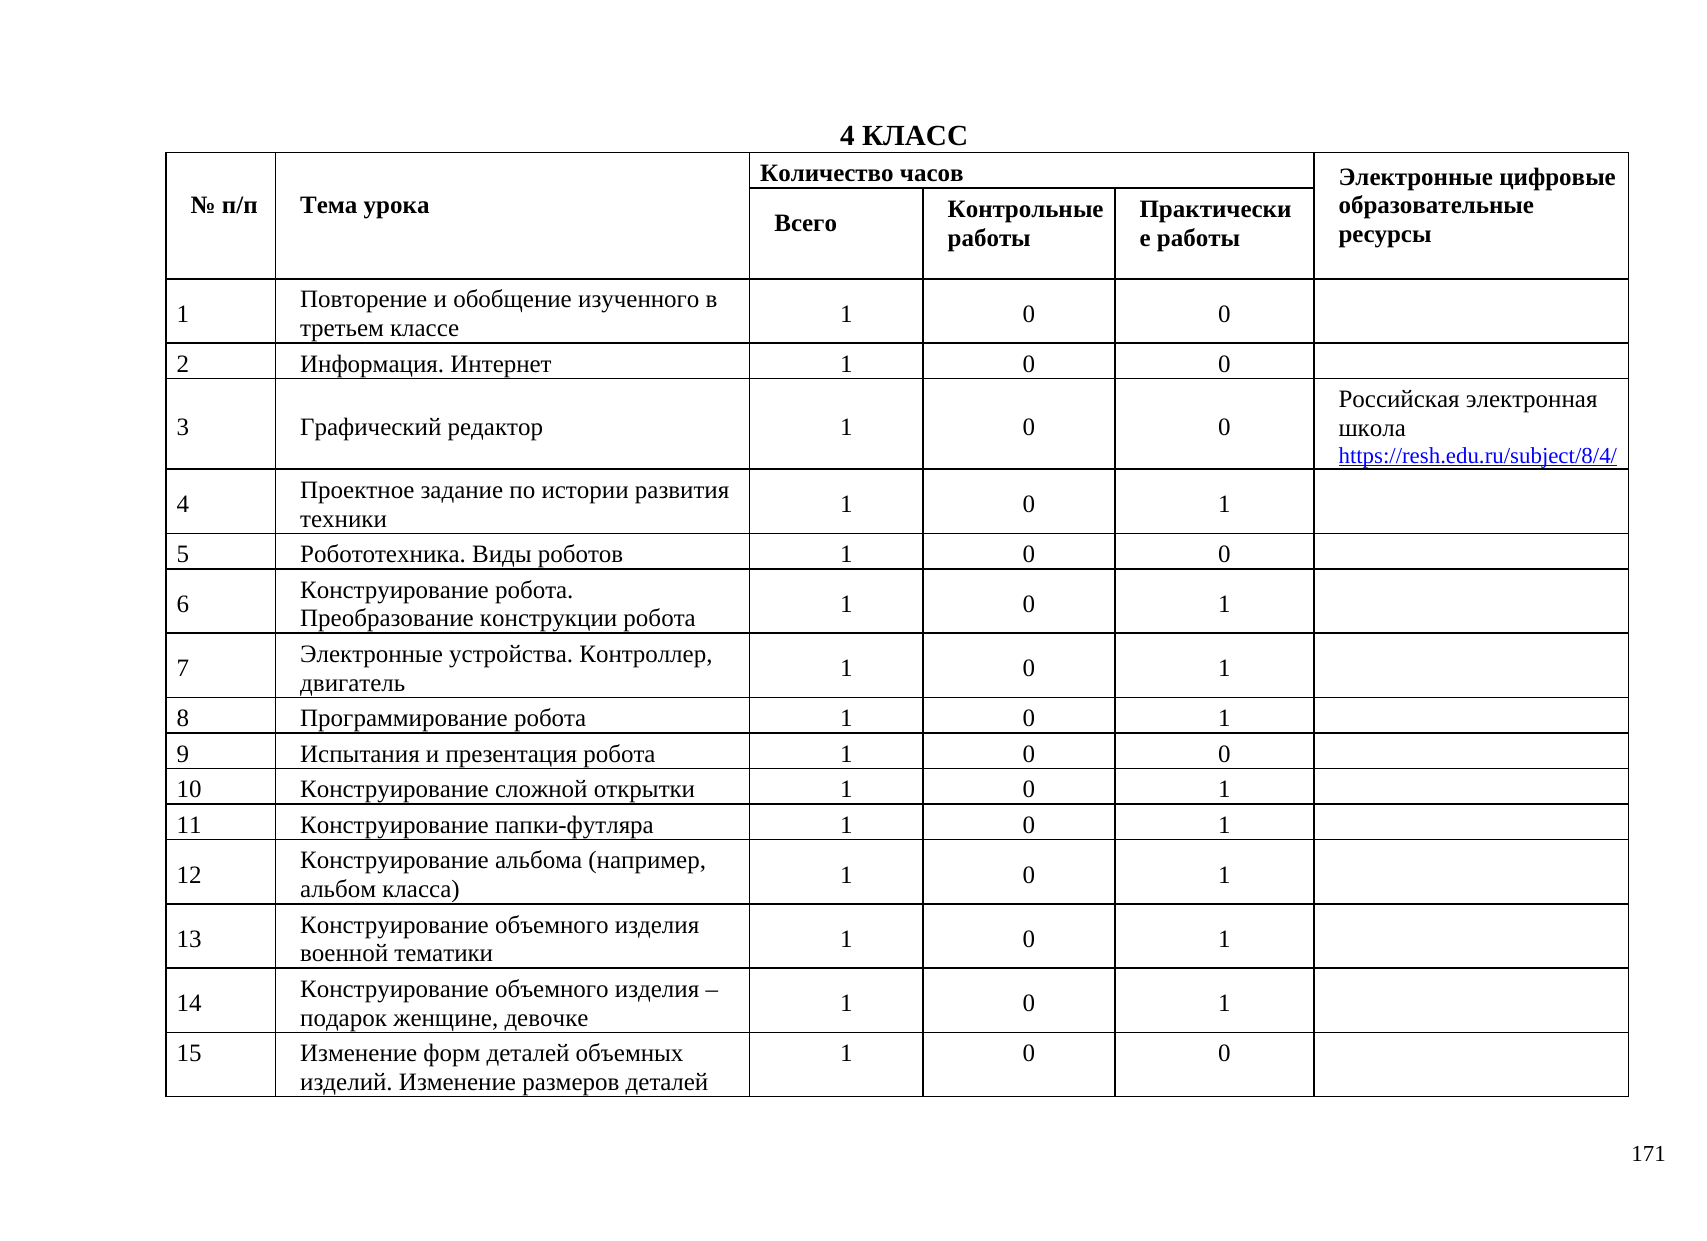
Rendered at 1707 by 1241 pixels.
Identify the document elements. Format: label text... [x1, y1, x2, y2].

table_cell 11 [167, 805, 275, 839]
table_cell Контрольные работы [924, 189, 1114, 278]
table_cell [1315, 634, 1628, 697]
table_cell 1 [750, 570, 922, 632]
table_header Количество часов [750, 153, 1313, 187]
table_cell 2 [167, 344, 275, 378]
table_cell 0 [924, 840, 1114, 903]
table_cell [1315, 905, 1628, 967]
table_cell 12 [167, 840, 275, 903]
table_cell 1 [750, 969, 922, 1031]
table_cell 0 [924, 470, 1114, 532]
table_cell Электронные устройства. Контроллер, двигатель [276, 634, 749, 697]
table_cell 0 [924, 769, 1114, 803]
table_header Тема урока [276, 153, 749, 278]
table_cell 1 [750, 634, 922, 697]
table_cell Конструирование робота. Преобразование конструкции робота [276, 570, 749, 632]
table_cell 1 [1116, 905, 1313, 967]
table_cell 1 [1116, 634, 1313, 697]
table_cell 0 [924, 905, 1114, 967]
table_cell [276, 1033, 749, 1096]
table_cell 1 [1116, 840, 1313, 903]
table_cell 1 [750, 1033, 922, 1096]
table_cell 1 [1116, 470, 1313, 532]
table_cell 1 [750, 769, 922, 803]
table_cell 15 [167, 1033, 275, 1096]
table_cell [1315, 534, 1628, 568]
table_cell Конструирование объемного изделия – подарок женщине, девочке [276, 969, 749, 1031]
table_cell 14 [167, 969, 275, 1031]
table_cell 5 [167, 534, 275, 568]
table_cell 1 [1116, 805, 1313, 839]
table_cell [1315, 840, 1628, 903]
table_cell Проектное задание по истории развития техники [276, 470, 749, 532]
table_cell 1 [1116, 969, 1313, 1031]
table_cell 1 [1116, 570, 1313, 632]
table_cell 7 [167, 634, 275, 697]
table_cell 1 [1116, 769, 1313, 803]
table_cell 1 [750, 805, 922, 839]
table_cell 1 [750, 379, 922, 468]
table_cell Повторение и обобщение изученного в третьем классе [276, 280, 749, 342]
table_cell Испытания и презентация робота [276, 734, 749, 768]
table_cell 13 [167, 905, 275, 967]
table_cell Всего [750, 189, 922, 278]
table_cell [1315, 344, 1628, 378]
table_cell [1315, 969, 1628, 1031]
table_cell 0 [924, 344, 1114, 378]
table_header № п/п [167, 153, 275, 278]
table_cell 3 [167, 379, 275, 468]
table_cell 6 [167, 570, 275, 632]
table_cell 10 [167, 769, 275, 803]
table_cell 1 [167, 280, 275, 342]
table_cell [1315, 734, 1628, 768]
table_cell 0 [924, 805, 1114, 839]
table_cell Конструирование сложной открытки [276, 769, 749, 803]
table_cell 1 [750, 734, 922, 768]
table_cell [1315, 280, 1628, 342]
text 4 КЛАСС [190, 118, 1618, 152]
table_cell 1 [750, 840, 922, 903]
table_cell 0 [924, 698, 1114, 732]
table_cell 0 [1116, 379, 1313, 468]
table_cell 9 [167, 734, 275, 768]
table_cell 0 [924, 534, 1114, 568]
table_cell 0 [1116, 534, 1313, 568]
table_cell 1 [750, 470, 922, 532]
table_cell 0 [924, 570, 1114, 632]
table_cell Российская электронная школа https://resh.edu.ru/subject/8/4/ [1315, 379, 1628, 468]
table_cell 1 [750, 280, 922, 342]
table_cell 0 [924, 379, 1114, 468]
table_cell 0 [924, 1033, 1114, 1096]
table_cell Конструирование альбома (например, альбом класса) [276, 840, 749, 903]
table_cell 0 [924, 969, 1114, 1031]
table_cell 8 [167, 698, 275, 732]
table_cell 1 [750, 344, 922, 378]
table_cell [1315, 769, 1628, 803]
table_cell [1315, 570, 1628, 632]
table_cell Робототехника. Виды роботов [276, 534, 749, 568]
table_cell 1 [1116, 698, 1313, 732]
table_cell 0 [924, 634, 1114, 697]
table_cell 0 [924, 280, 1114, 342]
table_cell Практические работы [1116, 189, 1313, 278]
table_cell Графический редактор [276, 379, 749, 468]
table_cell 0 [1116, 280, 1313, 342]
table_cell Конструирование объемного изделия военной тематики [276, 905, 749, 967]
table_cell [1315, 805, 1628, 839]
table_cell [1315, 698, 1628, 732]
table_cell 0 [1116, 344, 1313, 378]
table_cell Программирование робота [276, 698, 749, 732]
table_cell 0 [1116, 734, 1313, 768]
table_cell Информация. Интернет [276, 344, 749, 378]
table_cell 0 [1116, 1033, 1313, 1096]
table_cell Конструирование папки-футляра [276, 805, 749, 839]
table_cell 1 [750, 698, 922, 732]
table_cell 4 [167, 470, 275, 532]
table_cell 0 [924, 734, 1114, 768]
table_cell [1315, 1033, 1628, 1096]
table_cell 1 [750, 905, 922, 967]
table_cell [1315, 470, 1628, 532]
table_header Электронные цифровые образовательные ресурсы [1315, 153, 1628, 278]
table_cell 1 [750, 534, 922, 568]
